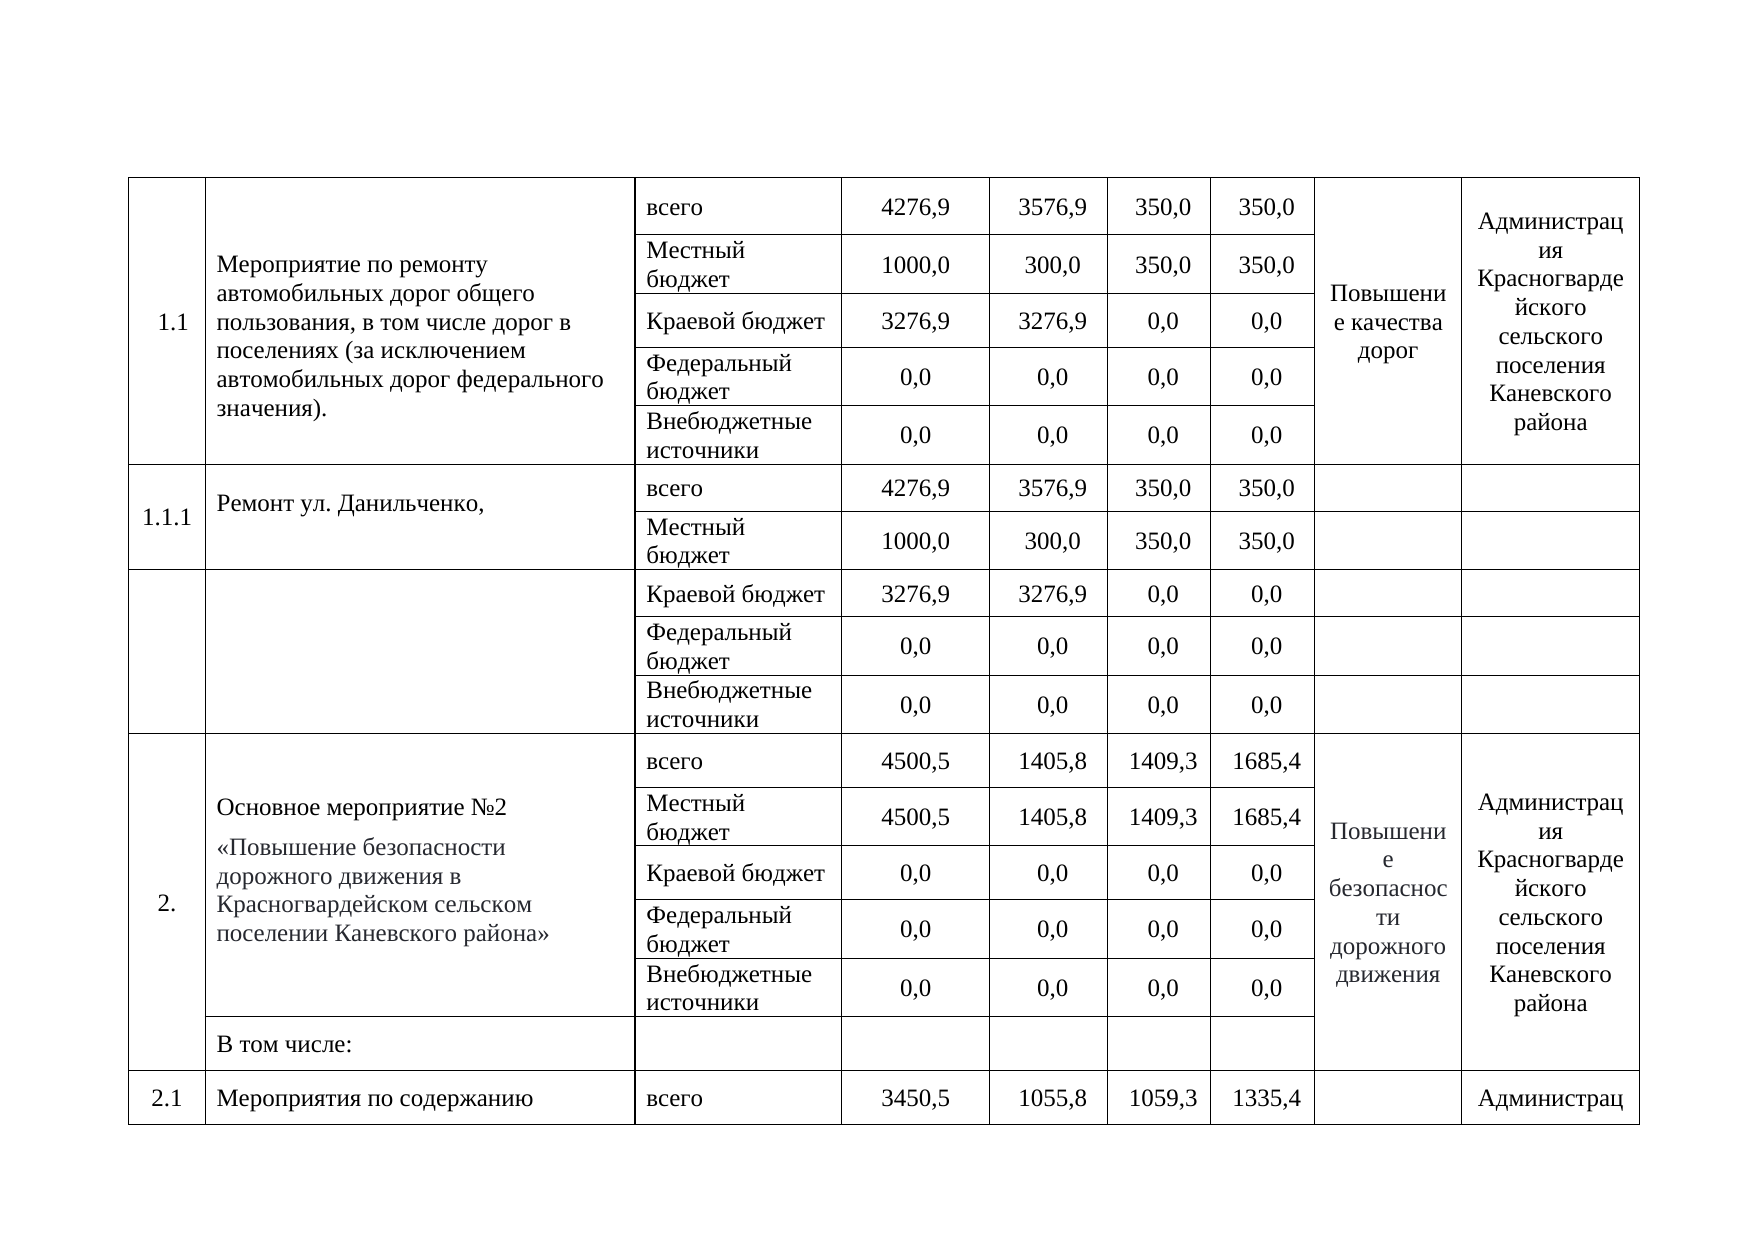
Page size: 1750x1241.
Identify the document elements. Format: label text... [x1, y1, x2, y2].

table_cell 0,0 [1211, 348, 1314, 405]
table_cell 1405,8 [990, 788, 1107, 845]
table_cell 0,0 [990, 406, 1107, 464]
table_cell 0,0 [990, 846, 1107, 899]
table_cell 0,0 [990, 959, 1107, 1016]
table_cell Повышение качества дорог [1315, 178, 1461, 464]
table_cell [1315, 512, 1461, 569]
table_cell Федеральный бюджет [636, 617, 841, 674]
table_cell 2.1 [129, 1071, 205, 1124]
table_cell 3576,9 [990, 465, 1107, 511]
table_cell [1315, 570, 1461, 616]
table_cell 1059,3 [1108, 1071, 1210, 1124]
table_cell всего [636, 1071, 841, 1124]
table_cell Федеральный бюджет [636, 900, 841, 958]
table_cell 0,0 [990, 348, 1107, 405]
table_cell Местный бюджет [636, 235, 841, 293]
table_cell [1462, 617, 1639, 674]
table_cell 300,0 [990, 235, 1107, 293]
table_cell 1055,8 [990, 1071, 1107, 1124]
table_cell Внебюджетные источники [636, 406, 841, 464]
table_cell 0,0 [1211, 294, 1314, 347]
table_cell 0,0 [1108, 294, 1210, 347]
table_cell 3450,5 [842, 1071, 989, 1124]
table_cell 1409,3 [1108, 788, 1210, 845]
table_cell В том числе: [206, 1017, 634, 1070]
table_cell 350,0 [1108, 178, 1210, 234]
table_cell Администрация Красногвардейского сельского поселения Каневского района [1462, 734, 1639, 1070]
table_cell 4276,9 [842, 178, 989, 234]
table_cell Внебюджетные источники [636, 676, 841, 733]
table_cell 0,0 [990, 900, 1107, 958]
table_cell всего [636, 734, 841, 787]
table_cell 350,0 [1108, 512, 1210, 569]
table_cell Краевой бюджет [636, 294, 841, 347]
table_cell [636, 1017, 841, 1070]
table_cell Краевой бюджет [636, 846, 841, 899]
table_cell всего [636, 178, 841, 234]
table_cell 0,0 [1108, 570, 1210, 616]
table_cell 0,0 [1108, 617, 1210, 674]
table_cell 1.1.1 [129, 465, 205, 569]
table_cell Повышение безопасности дорожного движения [1315, 734, 1461, 1070]
table_cell 1409,3 [1108, 734, 1210, 787]
table_cell 1000,0 [842, 512, 989, 569]
table_cell 3576,9 [990, 178, 1107, 234]
table_cell 3276,9 [842, 294, 989, 347]
table_cell [1462, 570, 1639, 616]
table_cell 0,0 [1108, 406, 1210, 464]
table_cell 0,0 [842, 617, 989, 674]
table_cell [206, 1071, 634, 1124]
table_cell 0,0 [1211, 846, 1314, 899]
table_cell Федеральный бюджет [636, 348, 841, 405]
table_cell 350,0 [1211, 465, 1314, 511]
table_cell 0,0 [990, 676, 1107, 733]
table_cell 0,0 [842, 348, 989, 405]
table_cell 0,0 [1211, 959, 1314, 1016]
table_cell 0,0 [842, 959, 989, 1016]
table_cell 1000,0 [842, 235, 989, 293]
table_cell 3276,9 [842, 570, 989, 616]
table_cell 4276,9 [842, 465, 989, 511]
table_cell 0,0 [1108, 676, 1210, 733]
table_cell [842, 1017, 989, 1070]
table_cell 0,0 [842, 406, 989, 464]
table_cell [1462, 676, 1639, 733]
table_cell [1462, 1071, 1639, 1124]
table_cell 0,0 [1108, 348, 1210, 405]
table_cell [1315, 1071, 1461, 1124]
table_cell [1108, 1017, 1210, 1070]
table_cell 0,0 [1108, 959, 1210, 1016]
table_cell 350,0 [1108, 465, 1210, 511]
table_cell 350,0 [1211, 512, 1314, 569]
table_cell [1211, 1017, 1314, 1070]
table_cell [1315, 676, 1461, 733]
table_cell 1405,8 [990, 734, 1107, 787]
table_cell 0,0 [842, 900, 989, 958]
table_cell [1462, 178, 1639, 464]
table_cell всего [636, 465, 841, 511]
table_cell 0,0 [1211, 406, 1314, 464]
table_cell [206, 570, 634, 733]
table_cell Внебюджетные источники [636, 959, 841, 1016]
table_cell [1315, 617, 1461, 674]
table_cell 350,0 [1211, 235, 1314, 293]
table_cell 0,0 [1108, 900, 1210, 958]
table_cell Мероприятие по ремонту автомобильных дорог общего пользования, в том числе дорог в поселениях (за исключением автомобильных дорог федерального значения). [206, 178, 634, 464]
table_cell 350,0 [1211, 178, 1314, 234]
table_cell [990, 1017, 1107, 1070]
table_cell 0,0 [842, 676, 989, 733]
table_cell 3276,9 [990, 294, 1107, 347]
table_cell 0,0 [1108, 846, 1210, 899]
table_cell Краевой бюджет [636, 570, 841, 616]
table_cell Местный бюджет [636, 788, 841, 845]
table_cell 4500,5 [842, 788, 989, 845]
table_cell 0,0 [1211, 900, 1314, 958]
table_cell Ремонт ул. Данильченко, [206, 465, 634, 569]
table_cell [1462, 512, 1639, 569]
table_cell 4500,5 [842, 734, 989, 787]
table_cell 1685,4 [1211, 734, 1314, 787]
table_cell 3276,9 [990, 570, 1107, 616]
table_cell 0,0 [1211, 617, 1314, 674]
table_cell 1.1 [129, 178, 205, 464]
table_cell 0,0 [842, 846, 989, 899]
table_cell [1315, 465, 1461, 511]
table_cell 0,0 [1211, 676, 1314, 733]
table_cell [1462, 465, 1639, 511]
table_cell Местный бюджет [636, 512, 841, 569]
table_cell 1335,4 [1211, 1071, 1314, 1124]
table_cell 300,0 [990, 512, 1107, 569]
table_cell 0,0 [990, 617, 1107, 674]
table_cell 2. [129, 734, 205, 1070]
table_cell 350,0 [1108, 235, 1210, 293]
table_cell Основное мероприятие №2 «Повышение безопасности дорожного движения в Красногвардейском сельском поселении Каневского района» [206, 734, 634, 1016]
table_cell 0,0 [1211, 570, 1314, 616]
table_cell 1685,4 [1211, 788, 1314, 845]
table_cell [129, 570, 205, 733]
